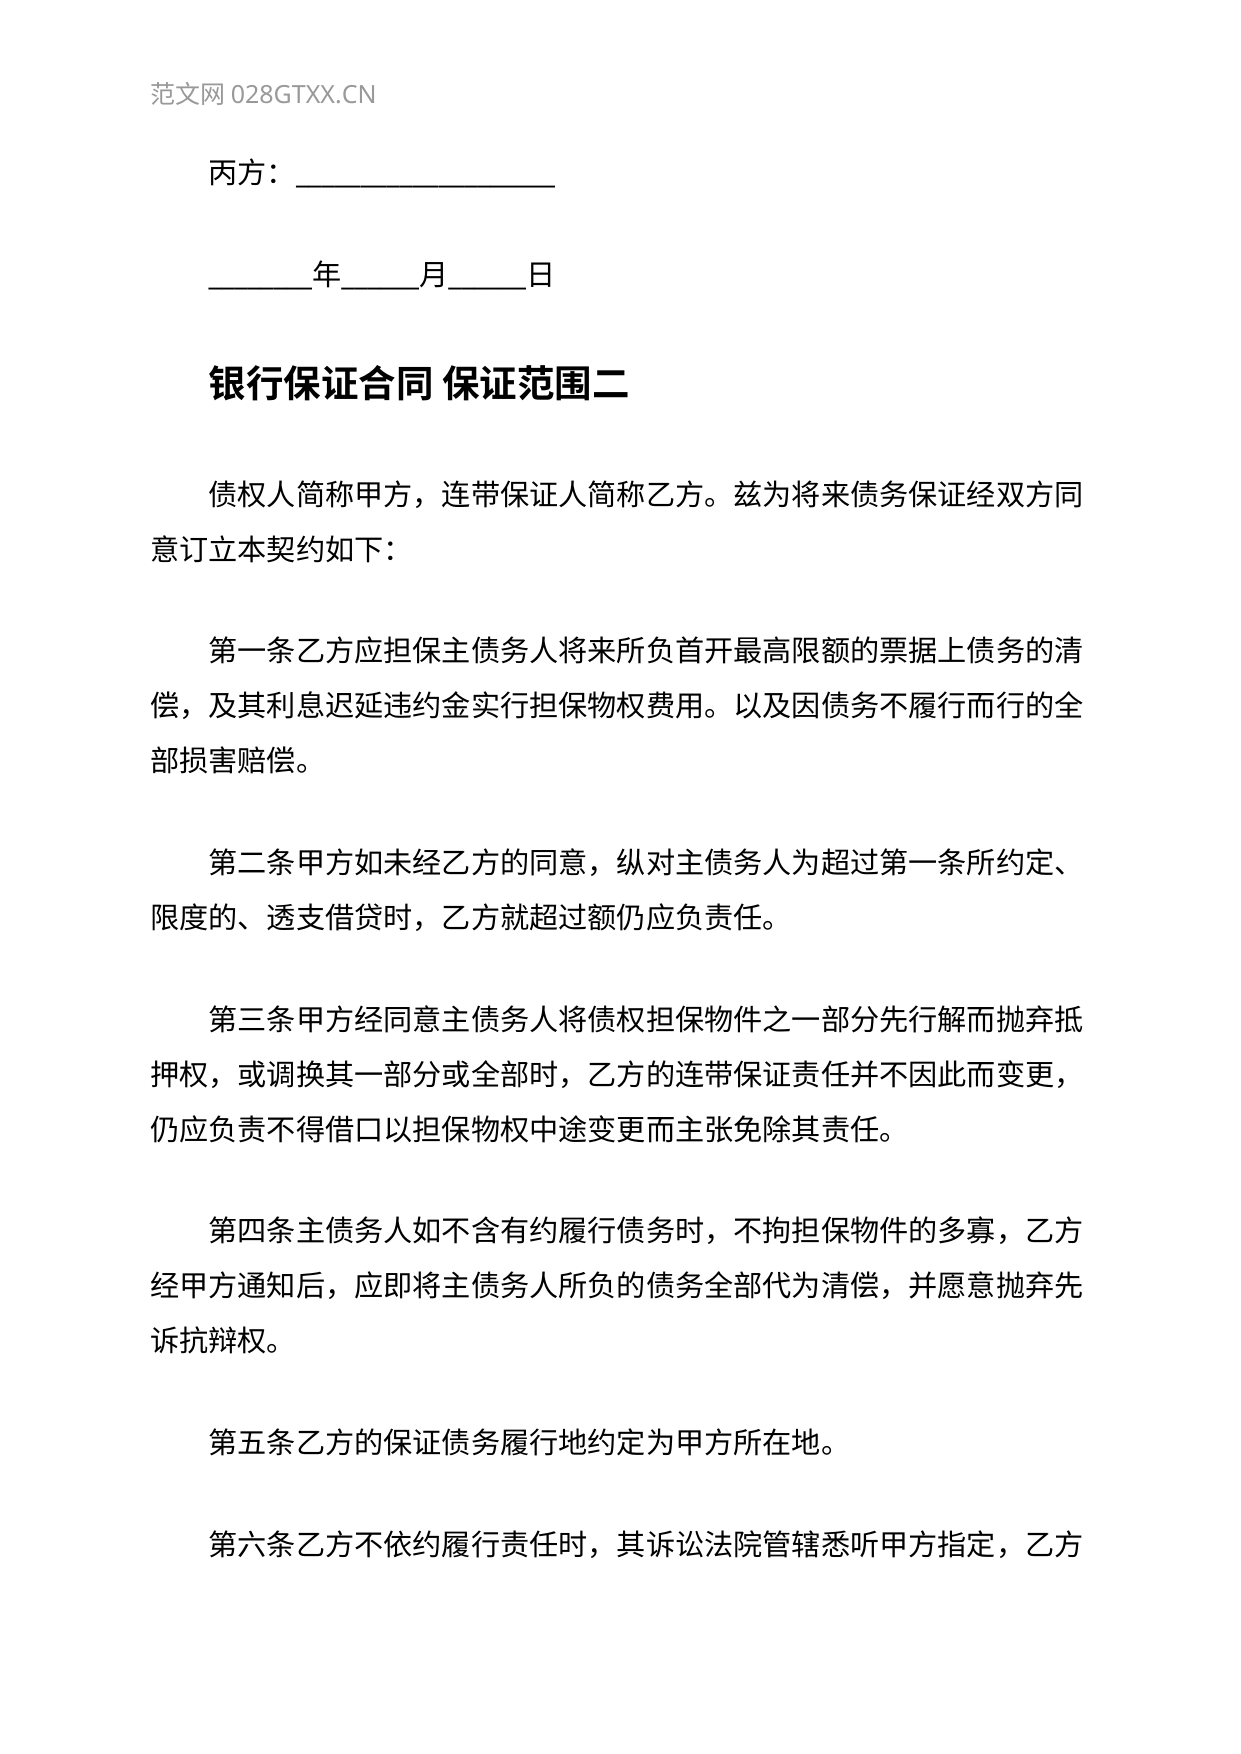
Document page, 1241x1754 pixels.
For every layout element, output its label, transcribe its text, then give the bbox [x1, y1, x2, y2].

text 第四条主债务人如不含有约履行债务时，不拘担保物件的多寡，乙方经甲方通知后，应即将主债务人所负的债务全部代为清偿，并愿意抛弃先诉抗辩权。 [150, 1208, 1090, 1360]
text 第三条甲方经同意主债务人将债权担保物件之一部分先行解而抛弃抵押权，或调换其一部分或全部时，乙方的连带保证责任并不因此而变更，仍应负责不得借口以担保物权中途变更而主张免除其责任。 [150, 996, 1090, 1148]
text 第二条甲方如未经乙方的同意，纵对主债务人为超过第一条所约定、限度的、透支借贷时，乙方就超过额仍应负责任。 [150, 839, 1090, 937]
text 债权人简称甲方，连带保证人简称乙方。兹为将来债务保证经双方同意订立本契约如下： [150, 471, 1090, 568]
text 银行保证合同 保证范围二 [150, 354, 1090, 408]
text 第一条乙方应担保主债务人将来所负首开最高限额的票据上债务的清偿，及其利息迟延违约金实行担保物权费用。以及因债务不履行而行的全部损害赔偿。 [150, 628, 1090, 780]
text ________年______月______日 [150, 252, 1090, 294]
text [150, 1521, 1090, 1563]
text 第五条乙方的保证债务履行地约定为甲方所在地。 [150, 1419, 1090, 1462]
text 丙方：____________________ [150, 150, 1090, 192]
